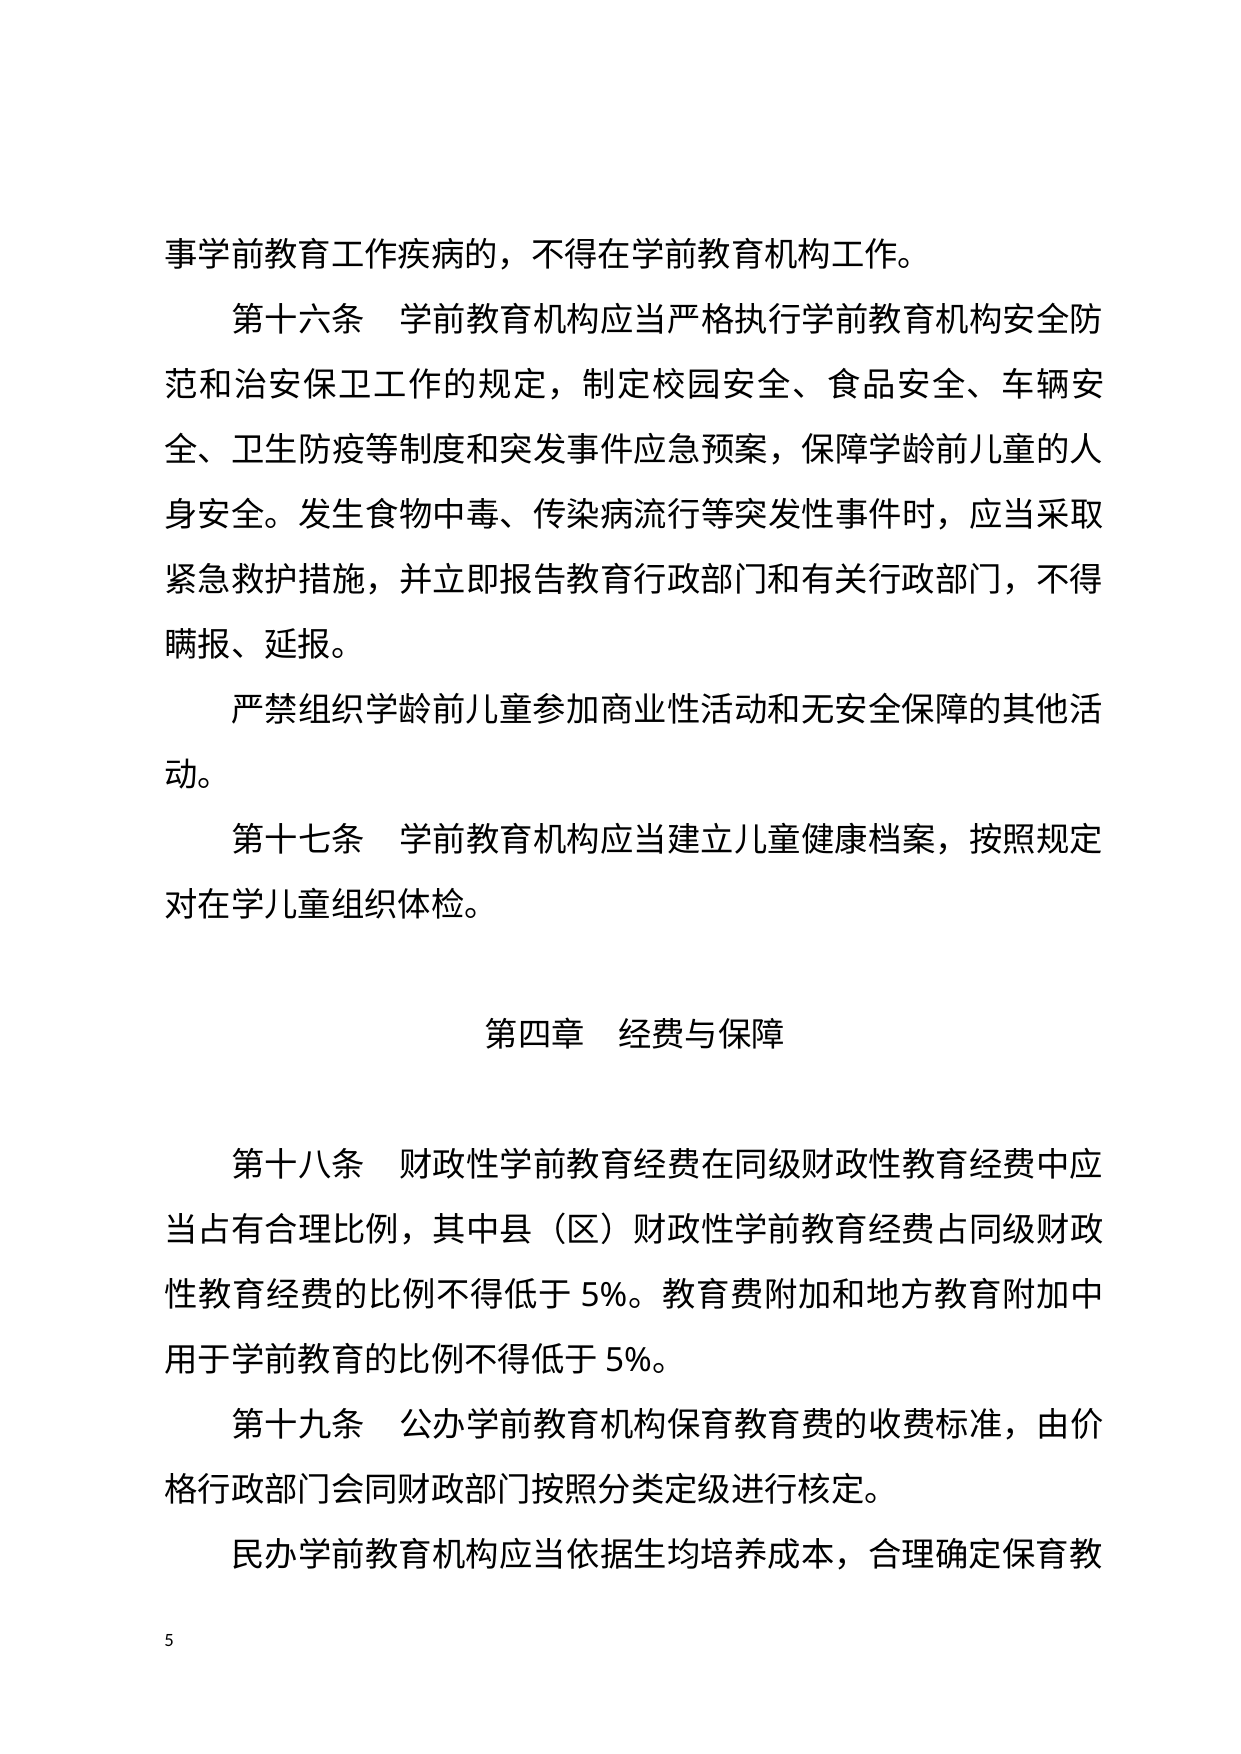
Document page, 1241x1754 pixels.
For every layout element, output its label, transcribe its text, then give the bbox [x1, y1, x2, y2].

text 第四章 经费与保障 [164, 999, 1105, 1064]
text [164, 219, 1105, 284]
text 第十六条 学前教育机构应当严格执行学前教育机构安全防范和治安保卫工作的规定，制定校园安全、食品安全、车辆安全、卫生防疫等制度和突发事件应急预案，保障学龄前儿童的人身安全。发生食物中毒、传染病流行等突发性事件时，应当采取紧急救护措施，并立即报告教育行政部门和有关行政部门，不得瞒报、延报。 [164, 284, 1105, 674]
text 第十九条 公办学前教育机构保育教育费的收费标准，由价格行政部门会同财政部门按照分类定级进行核定。 [164, 1389, 1105, 1519]
text 第十八条 财政性学前教育经费在同级财政性教育经费中应当占有合理比例，其中县（区）财政性学前教育经费占同级财政性教育经费的比例不得低于5%。教育费附加和地方教育附加中用于学前教育的比例不得低于 5%。 [164, 1129, 1105, 1389]
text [164, 1519, 1105, 1584]
text 第十七条 学前教育机构应当建立儿童健康档案，按照规定对在学儿童组织体检。 [164, 804, 1105, 934]
text 严禁组织学龄前儿童参加商业性活动和无安全保障的其他活动。 [164, 674, 1105, 804]
